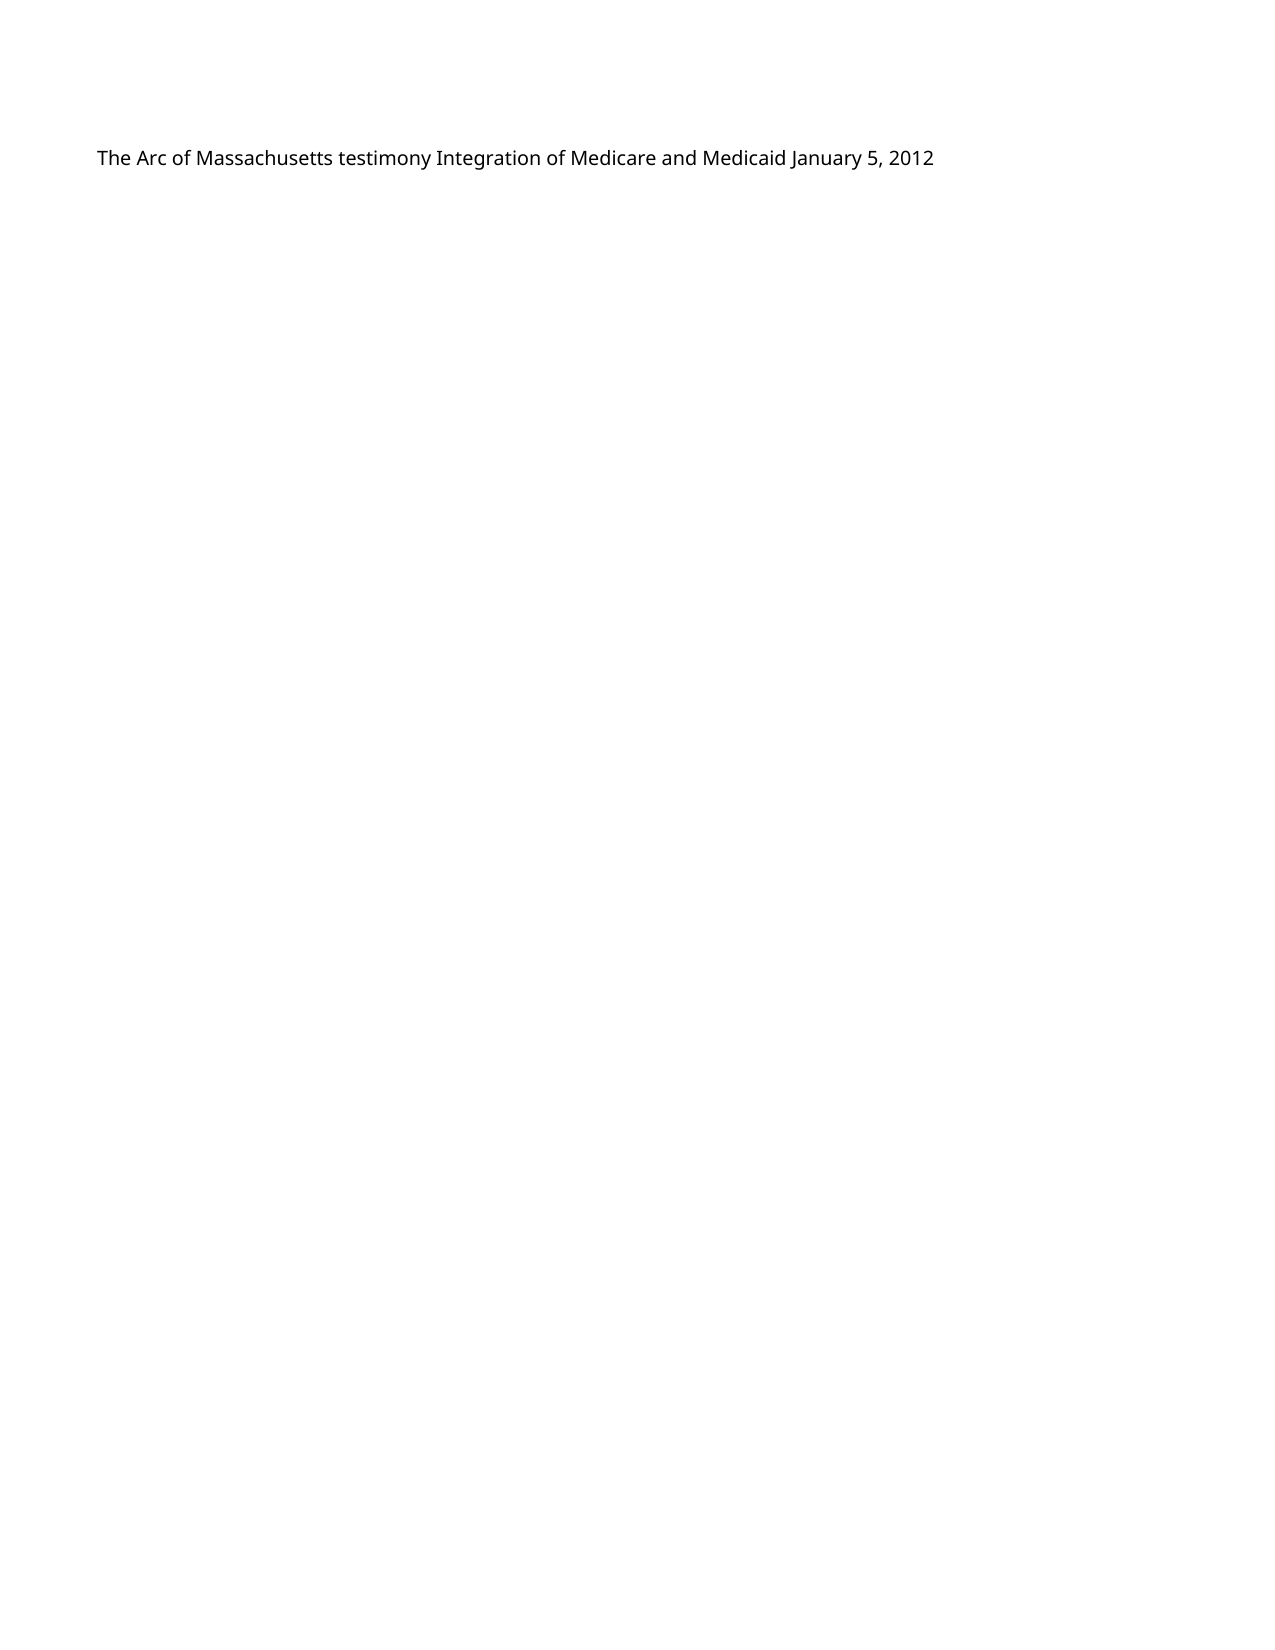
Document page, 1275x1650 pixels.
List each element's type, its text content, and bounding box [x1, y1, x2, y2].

text The Arc of Massachusetts testimony Integration of Medicare and Medicaid January 5, 2012 [97, 144, 1212, 172]
